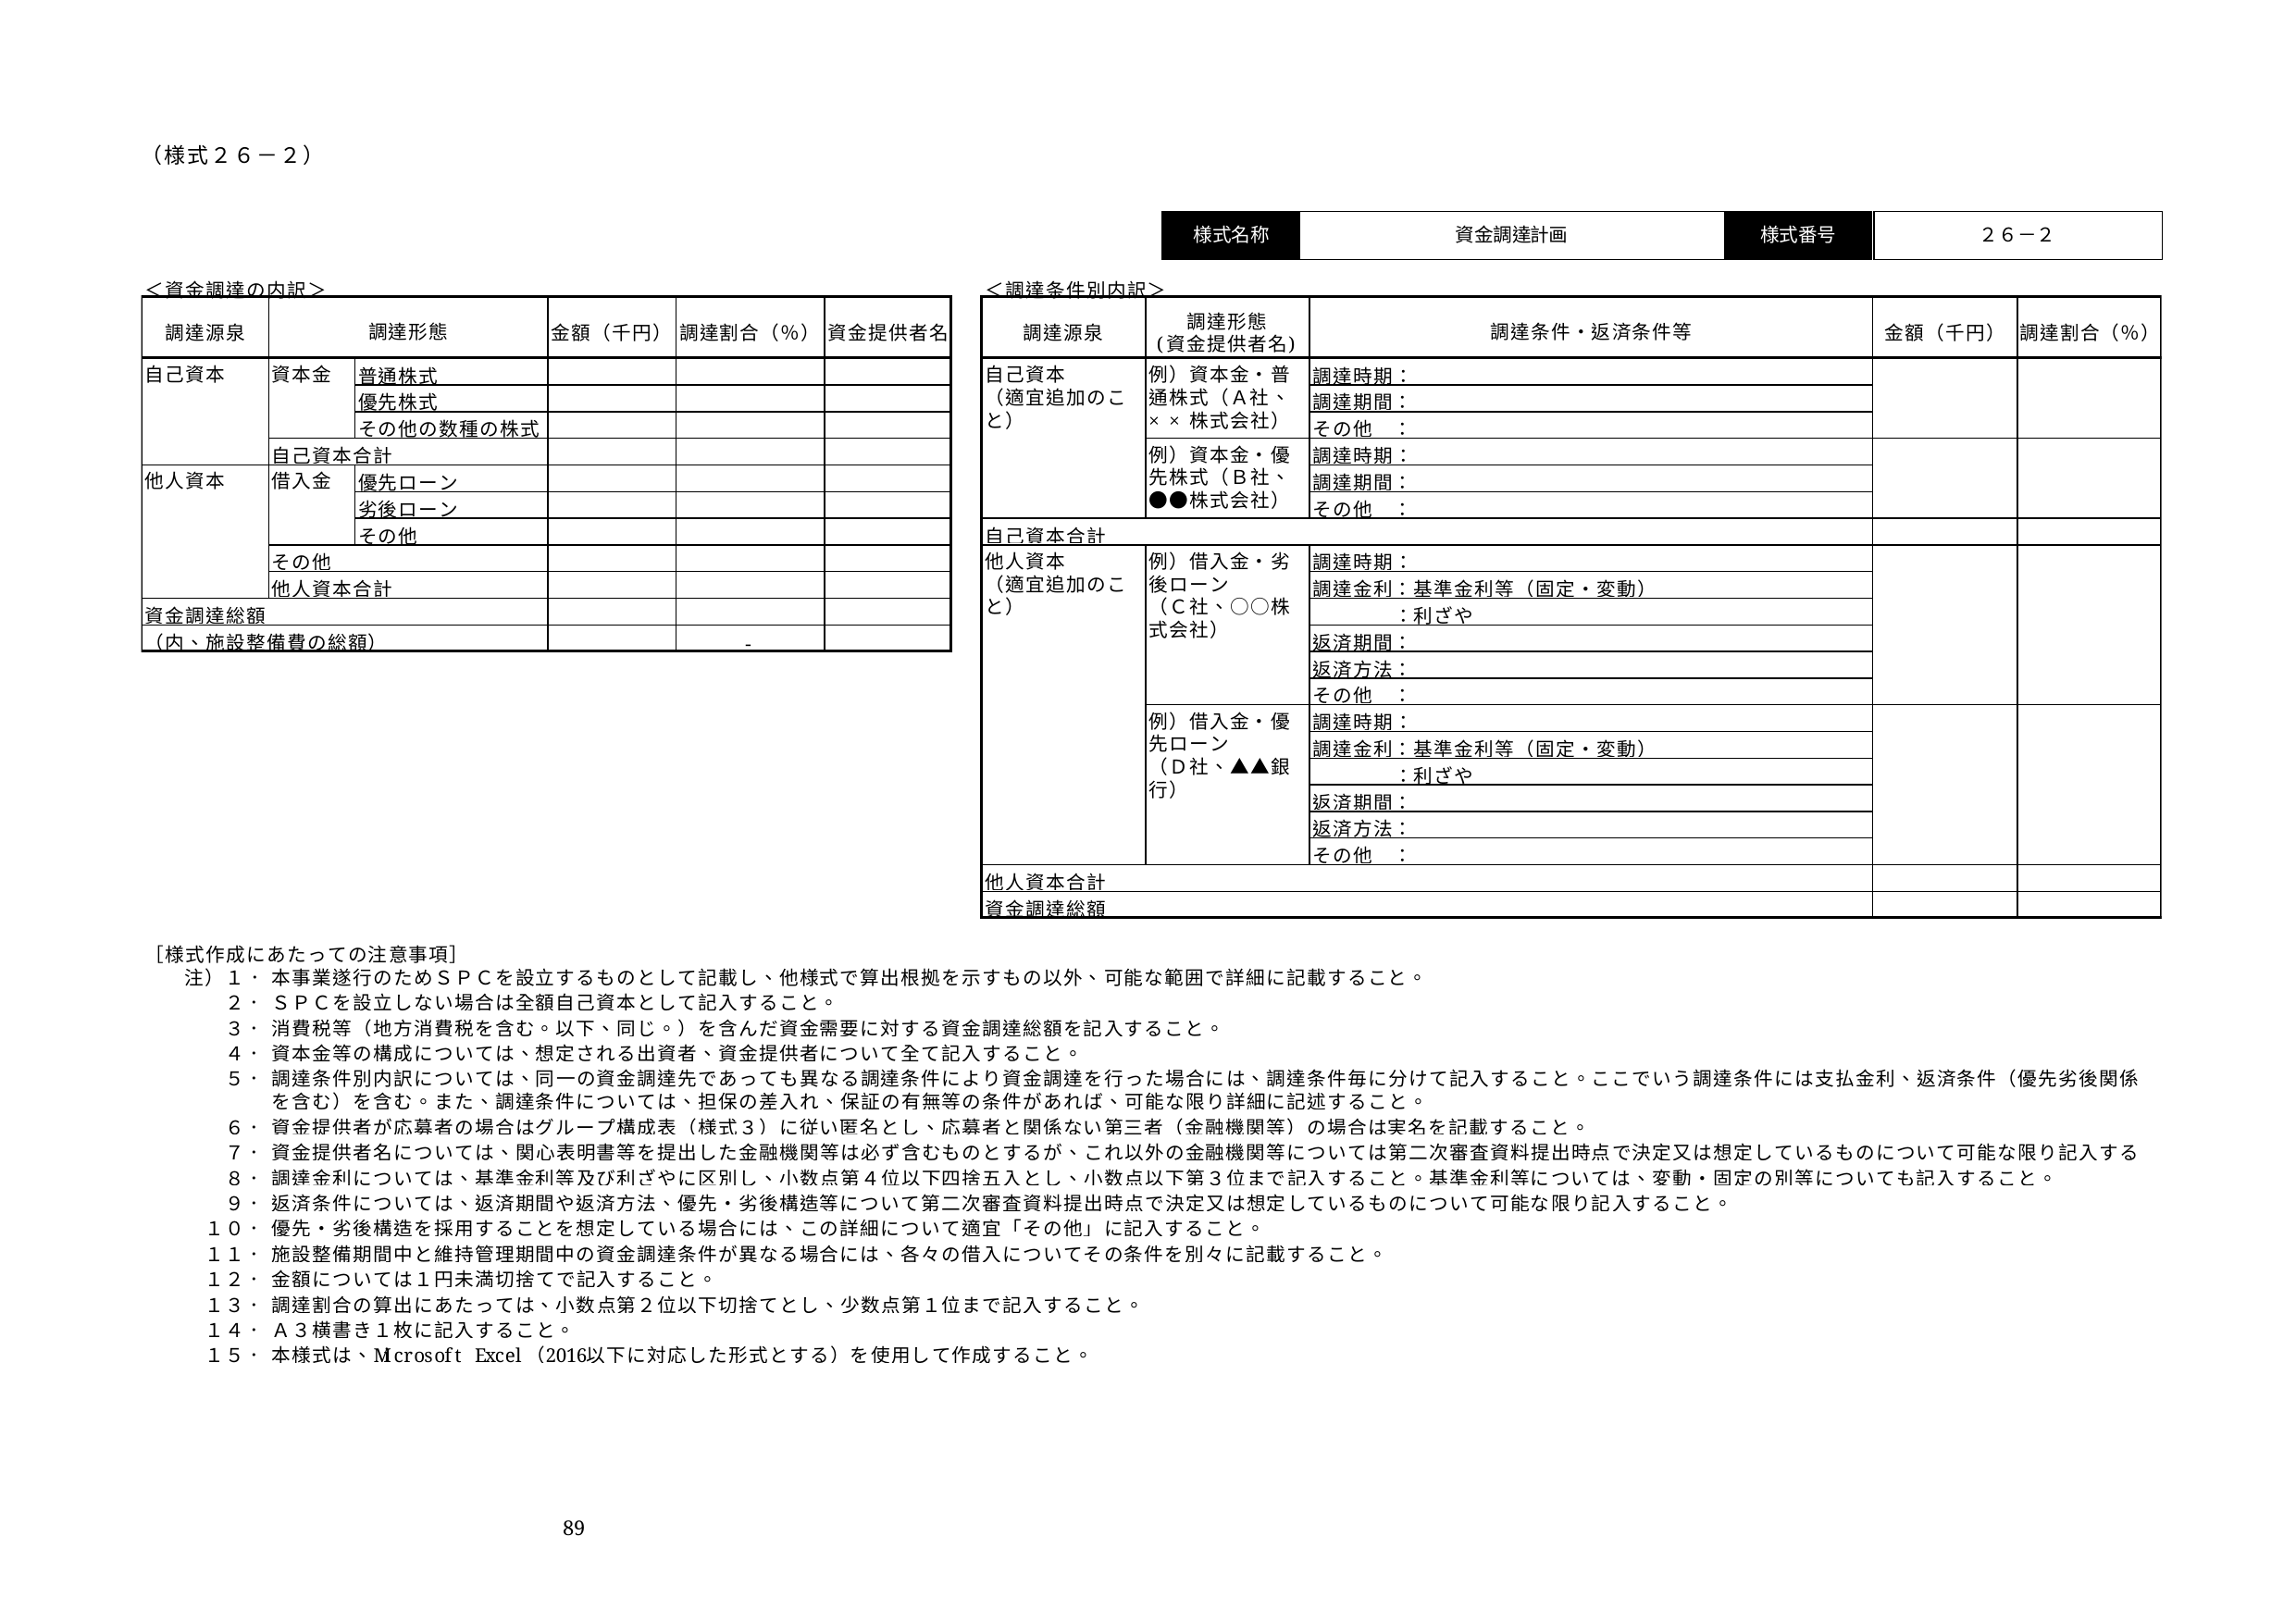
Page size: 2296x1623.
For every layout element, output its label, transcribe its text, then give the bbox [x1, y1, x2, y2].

subtitle （様式２６－２） [142, 137, 2154, 170]
